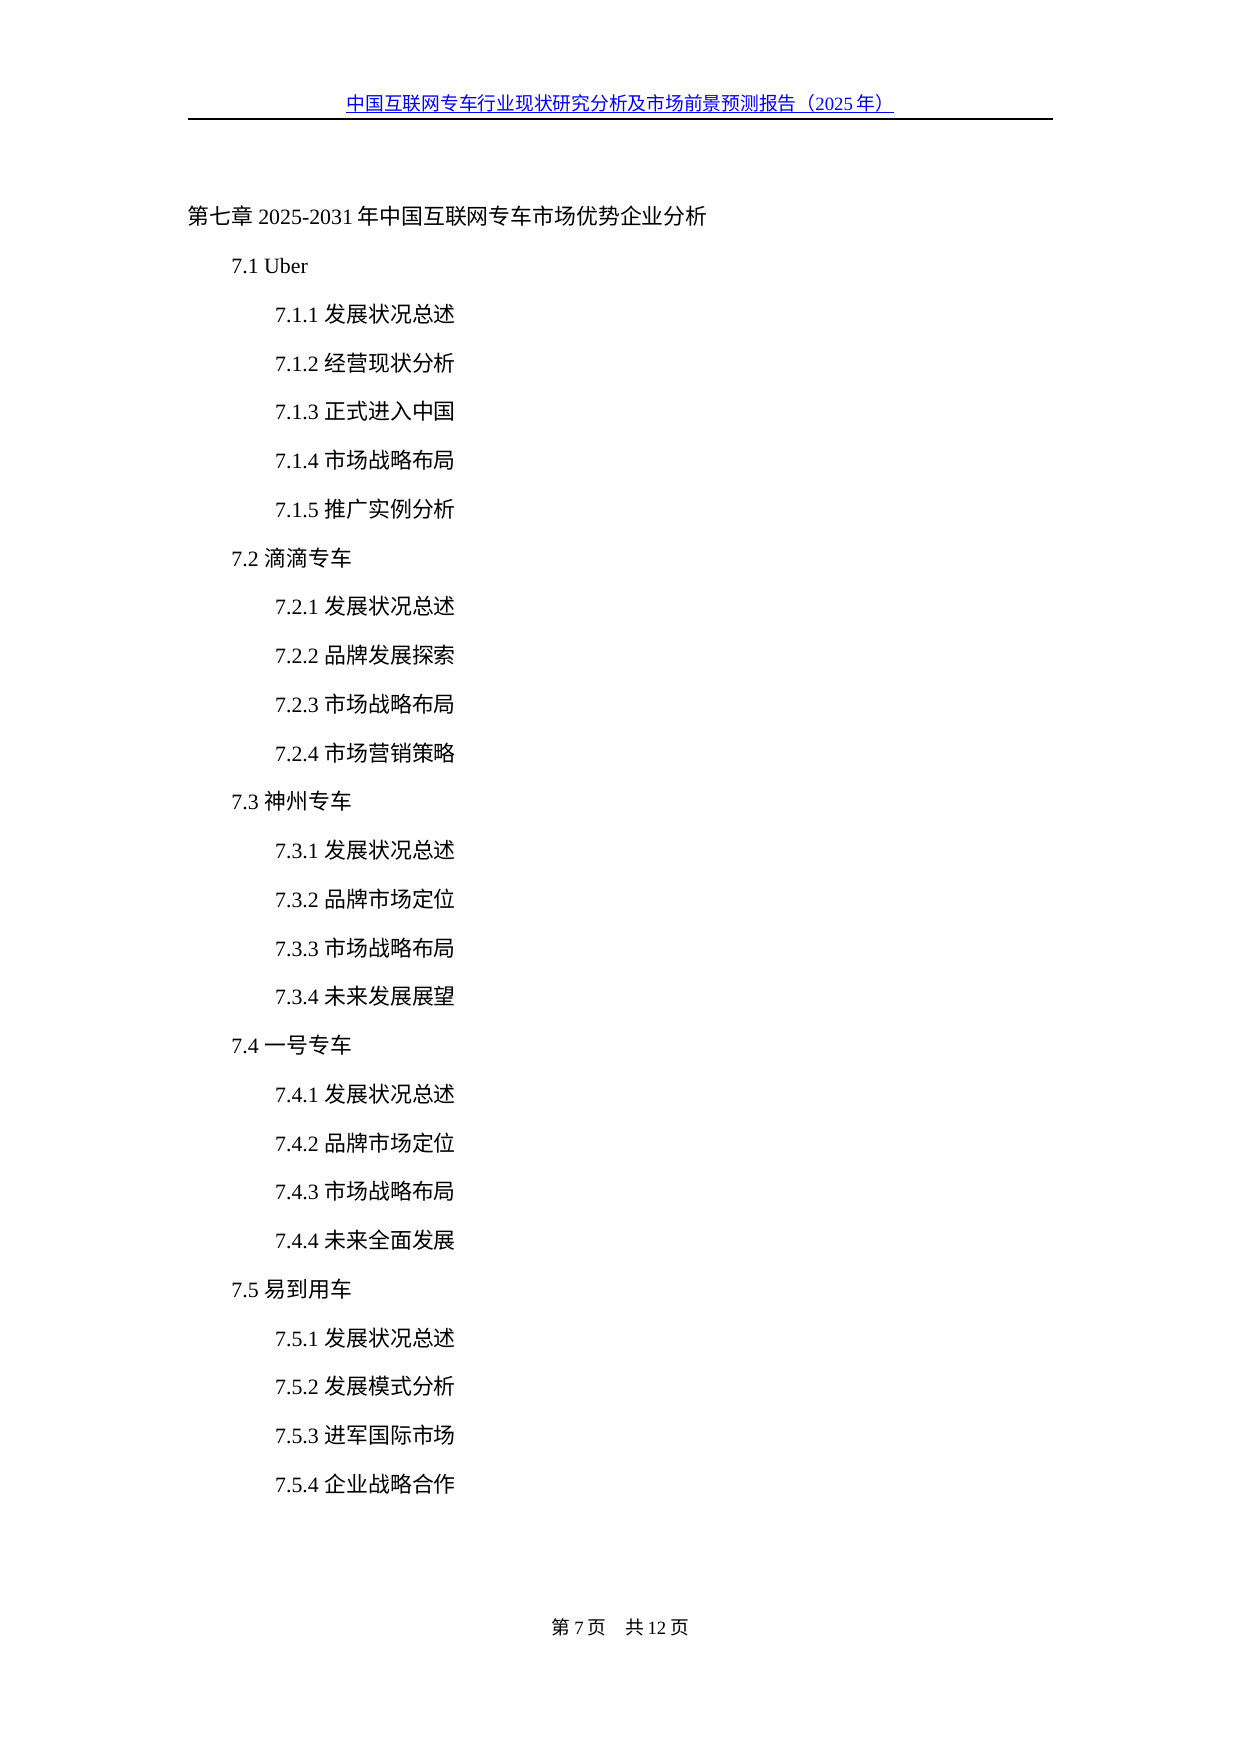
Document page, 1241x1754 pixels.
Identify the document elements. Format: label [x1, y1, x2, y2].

text [187, 150, 1053, 1499]
